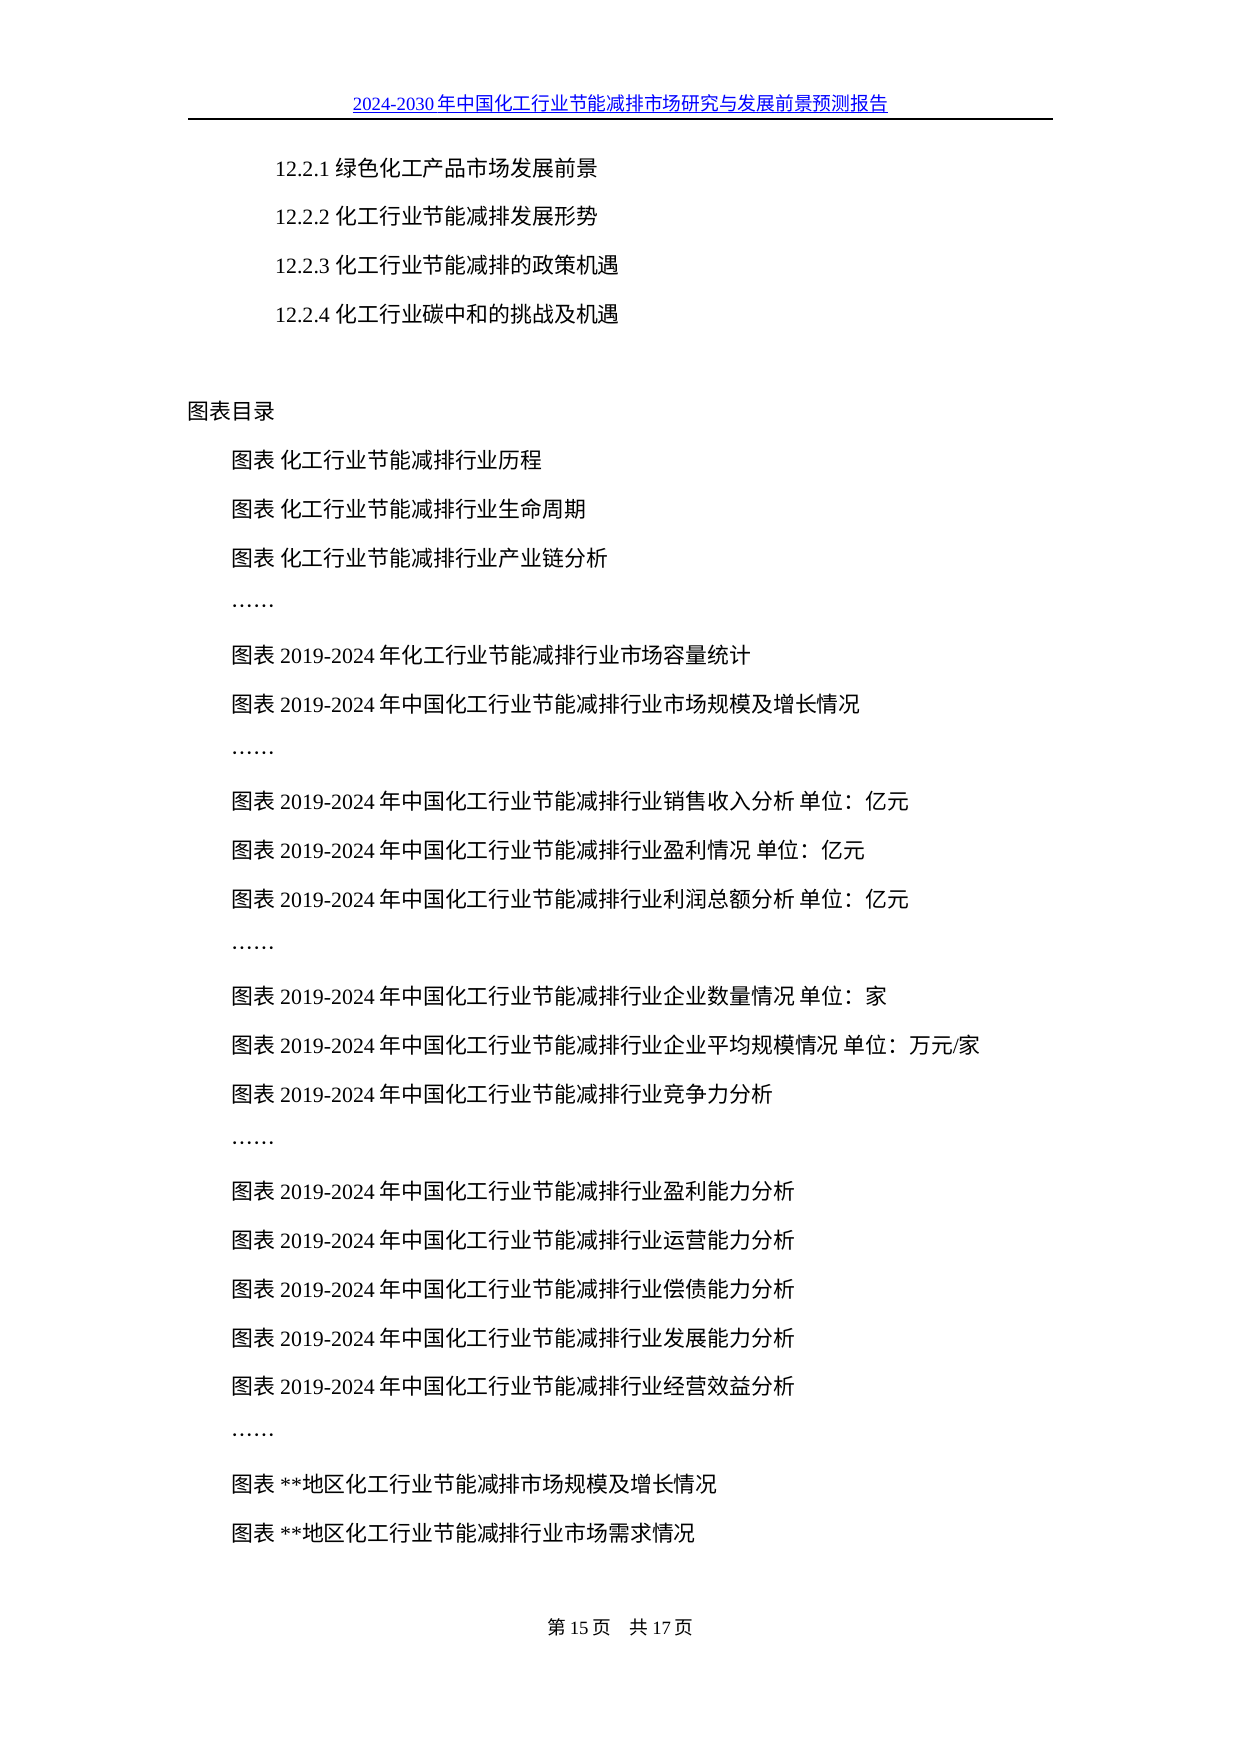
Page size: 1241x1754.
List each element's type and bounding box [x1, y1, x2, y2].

text [187, 150, 1053, 1548]
